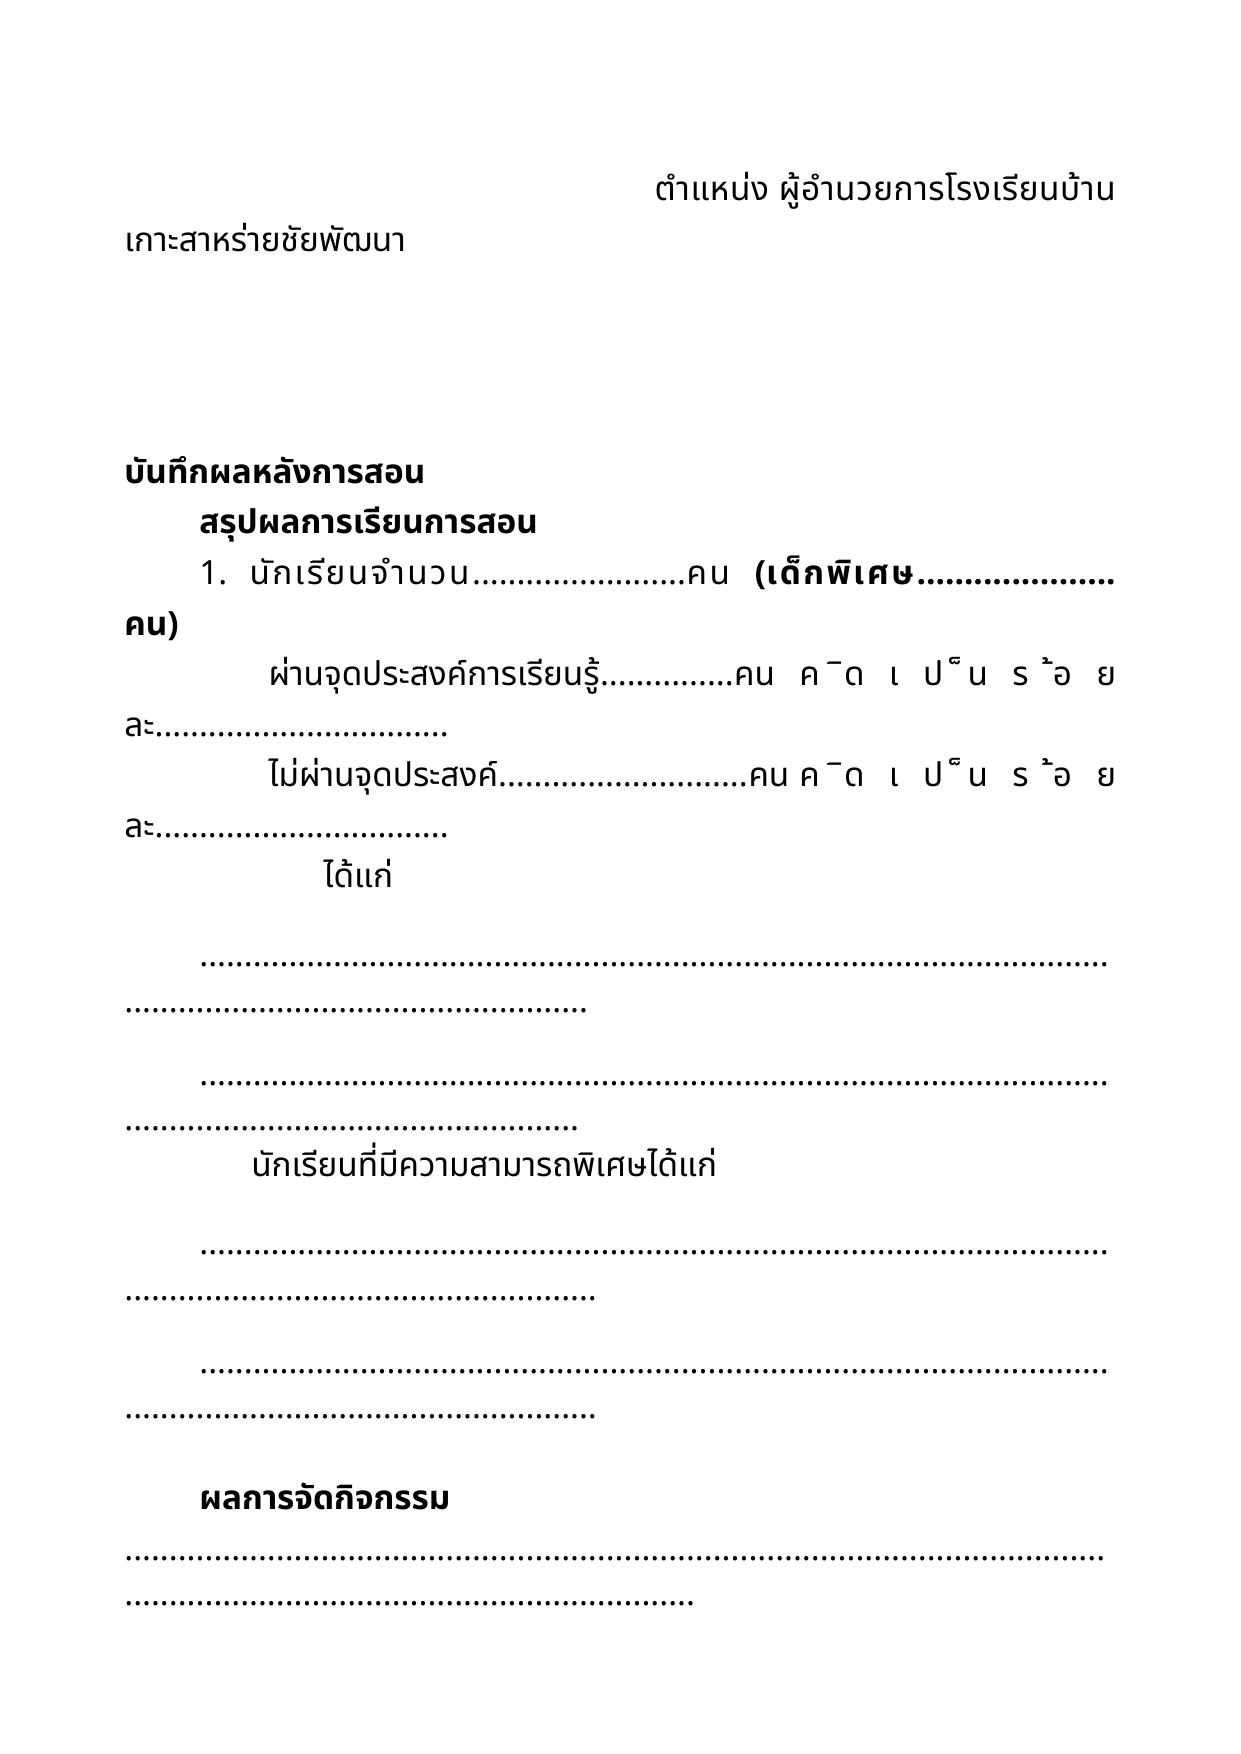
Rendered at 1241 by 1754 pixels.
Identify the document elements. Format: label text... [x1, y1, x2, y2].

text ......................................................................................................................................................... [124, 1022, 1116, 1141]
text นักเรียนที่มีความสามารถพิเศษได้แก่ [124, 1141, 1116, 1191]
text สรุปผลการเรียนการสอน [124, 498, 1116, 549]
text ไม่ผ่านจุดประสงค์............................คน คิดเป็นร้อยละ................................. [124, 751, 1116, 852]
text ได้แก่ [124, 852, 1116, 903]
text 1. นักเรียนจำนวน........................คน (เด็กพิเศษ..................... คน) [124, 549, 1116, 650]
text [124, 1524, 1116, 1615]
text ........................................................................................................................................................... [124, 1191, 1116, 1310]
text ตำแหน่ง ผู้อำนวยการโรงเรียนบ้านเกาะสาหร่ายชัยพัฒนา [124, 165, 1116, 266]
text ........................................................................................................................................................... [124, 1310, 1116, 1429]
text ผลการจัดกิจกรรม [124, 1474, 1116, 1524]
text บันทึกผลหลังการสอน [124, 448, 1116, 498]
text .......................................................................................................................................................... [124, 903, 1116, 1022]
text ผ่านจุดประสงค์การเรียนรู้...............คน คิดเป็นร้อยละ................................. [124, 650, 1116, 751]
